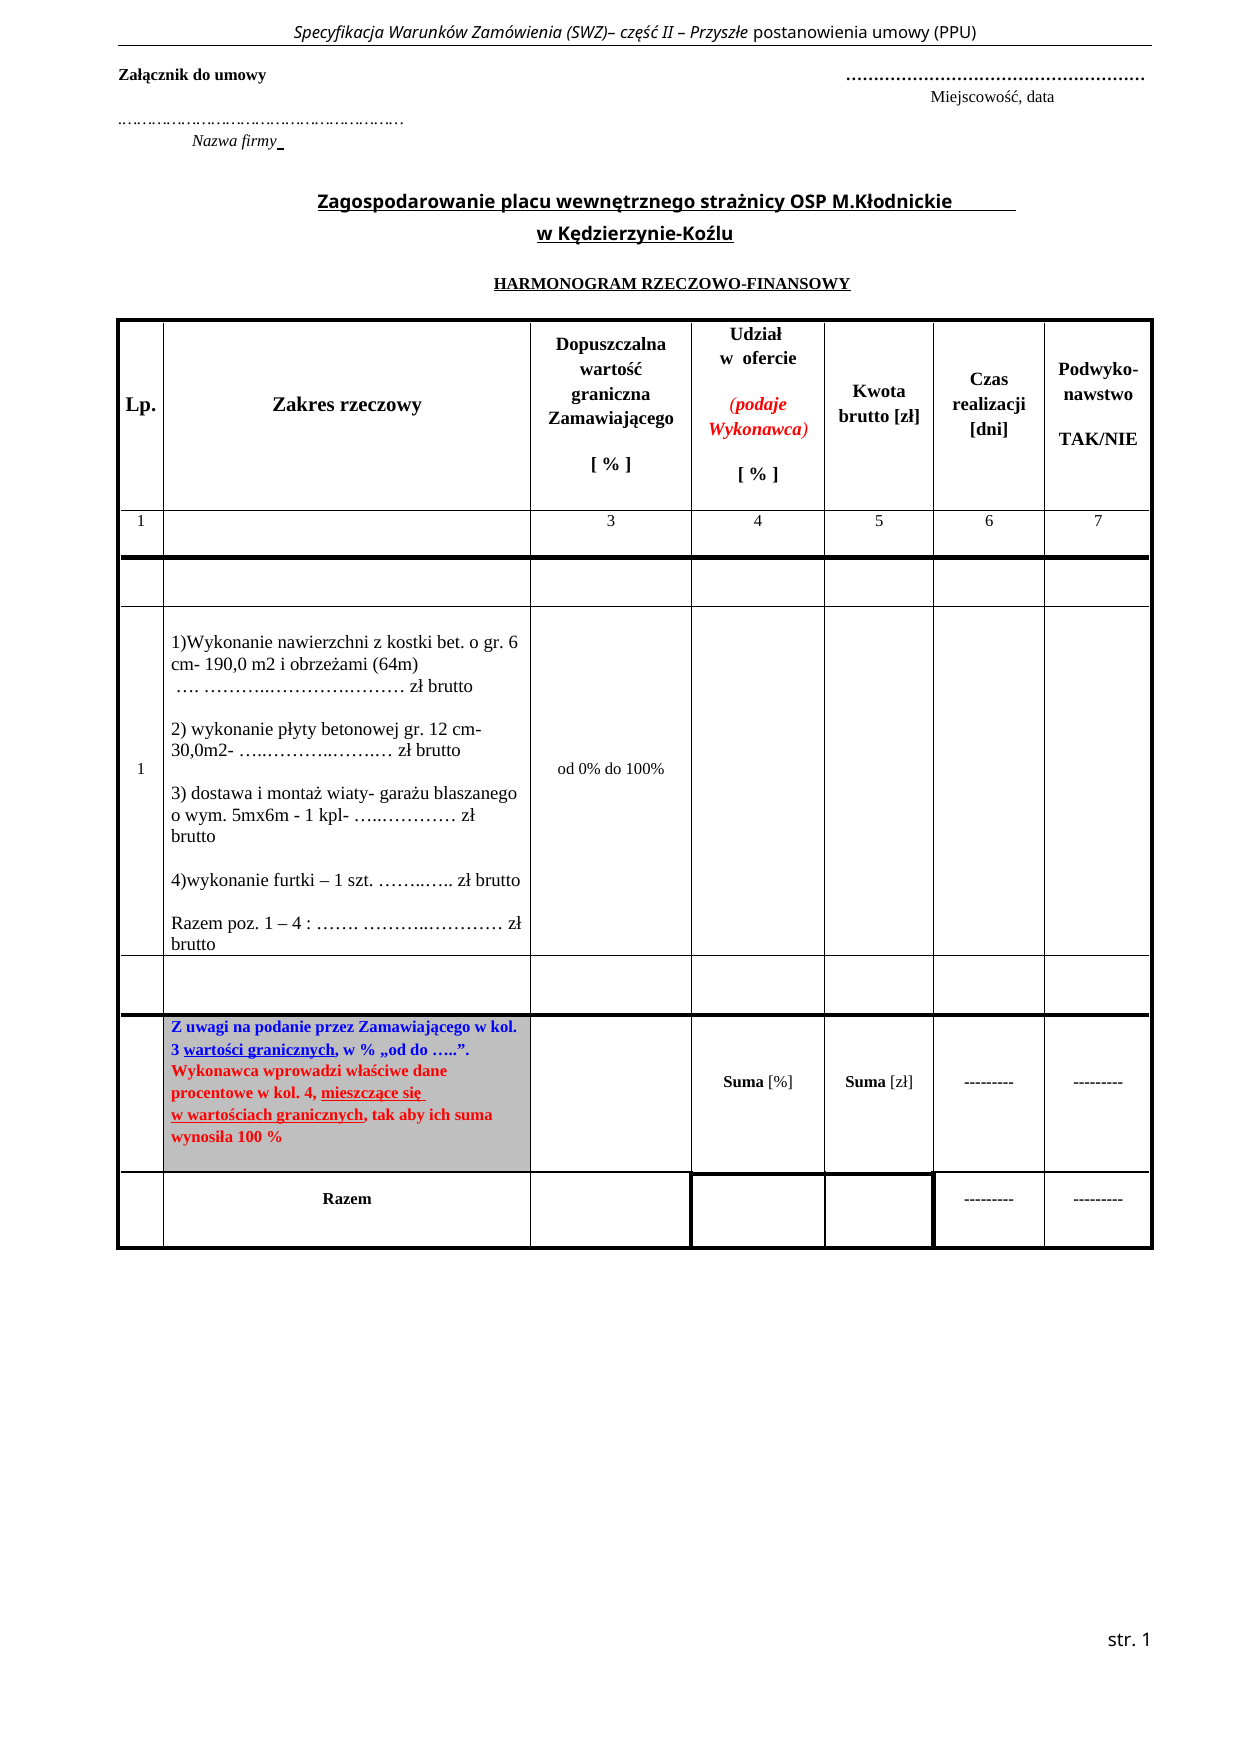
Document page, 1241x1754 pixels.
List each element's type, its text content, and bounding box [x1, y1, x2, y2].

table_header Udział w ofercie (podaje Wykonawca) [ % ] [692, 322, 824, 510]
table_cell [164, 560, 530, 606]
table_cell [164, 956, 530, 1013]
table_cell --------- [934, 1017, 1044, 1171]
table_header Dopuszczalna wartość graniczna Zamawiającego [ % ] [531, 322, 691, 510]
table_cell 7 [1045, 510, 1150, 555]
table_header Lp. [120, 322, 163, 510]
table_cell [531, 1017, 691, 1171]
text .………………………………………………… [118, 109, 1152, 128]
table_cell [531, 560, 691, 606]
table_cell --------- [1045, 1013, 1150, 1171]
table_cell Razem [164, 1173, 530, 1246]
table_cell [120, 956, 163, 1013]
table_cell [826, 1176, 931, 1246]
text Nazwa firmy [118, 131, 1152, 150]
table_cell Suma [%] [692, 1017, 824, 1171]
table_cell [825, 560, 933, 606]
table_cell 1)Wykonanie nawierzchni z kostki bet. o gr. 6 cm- 190,0 m2 i obrzeżami (64m) …. ………..………….……… zł brutto 2) wykonanie płyty betonowej gr. 12 cm- 30,0m2- …..………..…….… zł brutto 3) dostawa i montaż wiaty- garażu blaszanego o wym. 5mx6m - 1 kpl- …..………… zł brutto 4)wykonanie furtki – 1 szt. ……..….. zł brutto Razem poz. 1 – 4 : ……. ………..………… zł brutto [164, 607, 530, 955]
table_cell [692, 560, 824, 606]
table_cell [825, 956, 933, 1013]
table_header Podwyko-nawstwo TAK/NIE [1045, 322, 1150, 510]
table_cell [1045, 555, 1150, 606]
table_cell [825, 607, 933, 955]
text w Kędzierzynie-Koźlu [118, 220, 1152, 246]
table_cell [531, 956, 691, 1013]
table_cell [692, 956, 824, 1013]
table_cell [1045, 606, 1150, 955]
table_cell [934, 607, 1044, 955]
table_header Zakres rzeczowy [164, 322, 530, 510]
table_header Kwota brutto [zł] [825, 322, 933, 510]
table_cell [934, 956, 1044, 1013]
table_cell [531, 1173, 689, 1246]
table_cell 6 [934, 511, 1044, 555]
table_cell od 0% do 100% [531, 607, 691, 955]
table_cell Suma [zł] [825, 1017, 933, 1171]
table_cell [934, 560, 1044, 606]
table_cell [120, 1172, 163, 1246]
table_cell 3 [531, 511, 691, 555]
text HARMONOGRAM RZECZOWO-FINANSOWY [118, 274, 1152, 293]
table_cell --------- [936, 1173, 1044, 1246]
table_cell [692, 607, 824, 955]
table_cell [1045, 955, 1150, 1013]
table_cell [120, 556, 163, 606]
text Miejscowość, data [856, 87, 1152, 106]
table_cell 5 [825, 511, 933, 555]
table_cell 1 [120, 607, 163, 955]
text Zagospodarowanie placu wewnętrznego strażnicy OSP M.Kłodnickie [118, 188, 1152, 214]
table_cell [693, 1176, 824, 1246]
table_cell [164, 511, 530, 555]
table_cell Z uwagi na podanie przez Zamawiającego w kol. 3 wartości granicznych, w % „od do …..”. Wykonawca wprowadzi właściwe dane procentowe w kol. 4, mieszczące się w wartościach granicznych, tak aby ich suma wynosiła 100 % [164, 1017, 530, 1171]
table_cell 1 [120, 511, 163, 555]
text Załącznik do umowy ……………………………………………… [118, 65, 1152, 84]
table_cell 4 [692, 511, 824, 555]
table_header Czas realizacji [dni] [934, 322, 1044, 510]
table_cell [120, 1014, 163, 1171]
table_cell --------- [1045, 1171, 1150, 1246]
